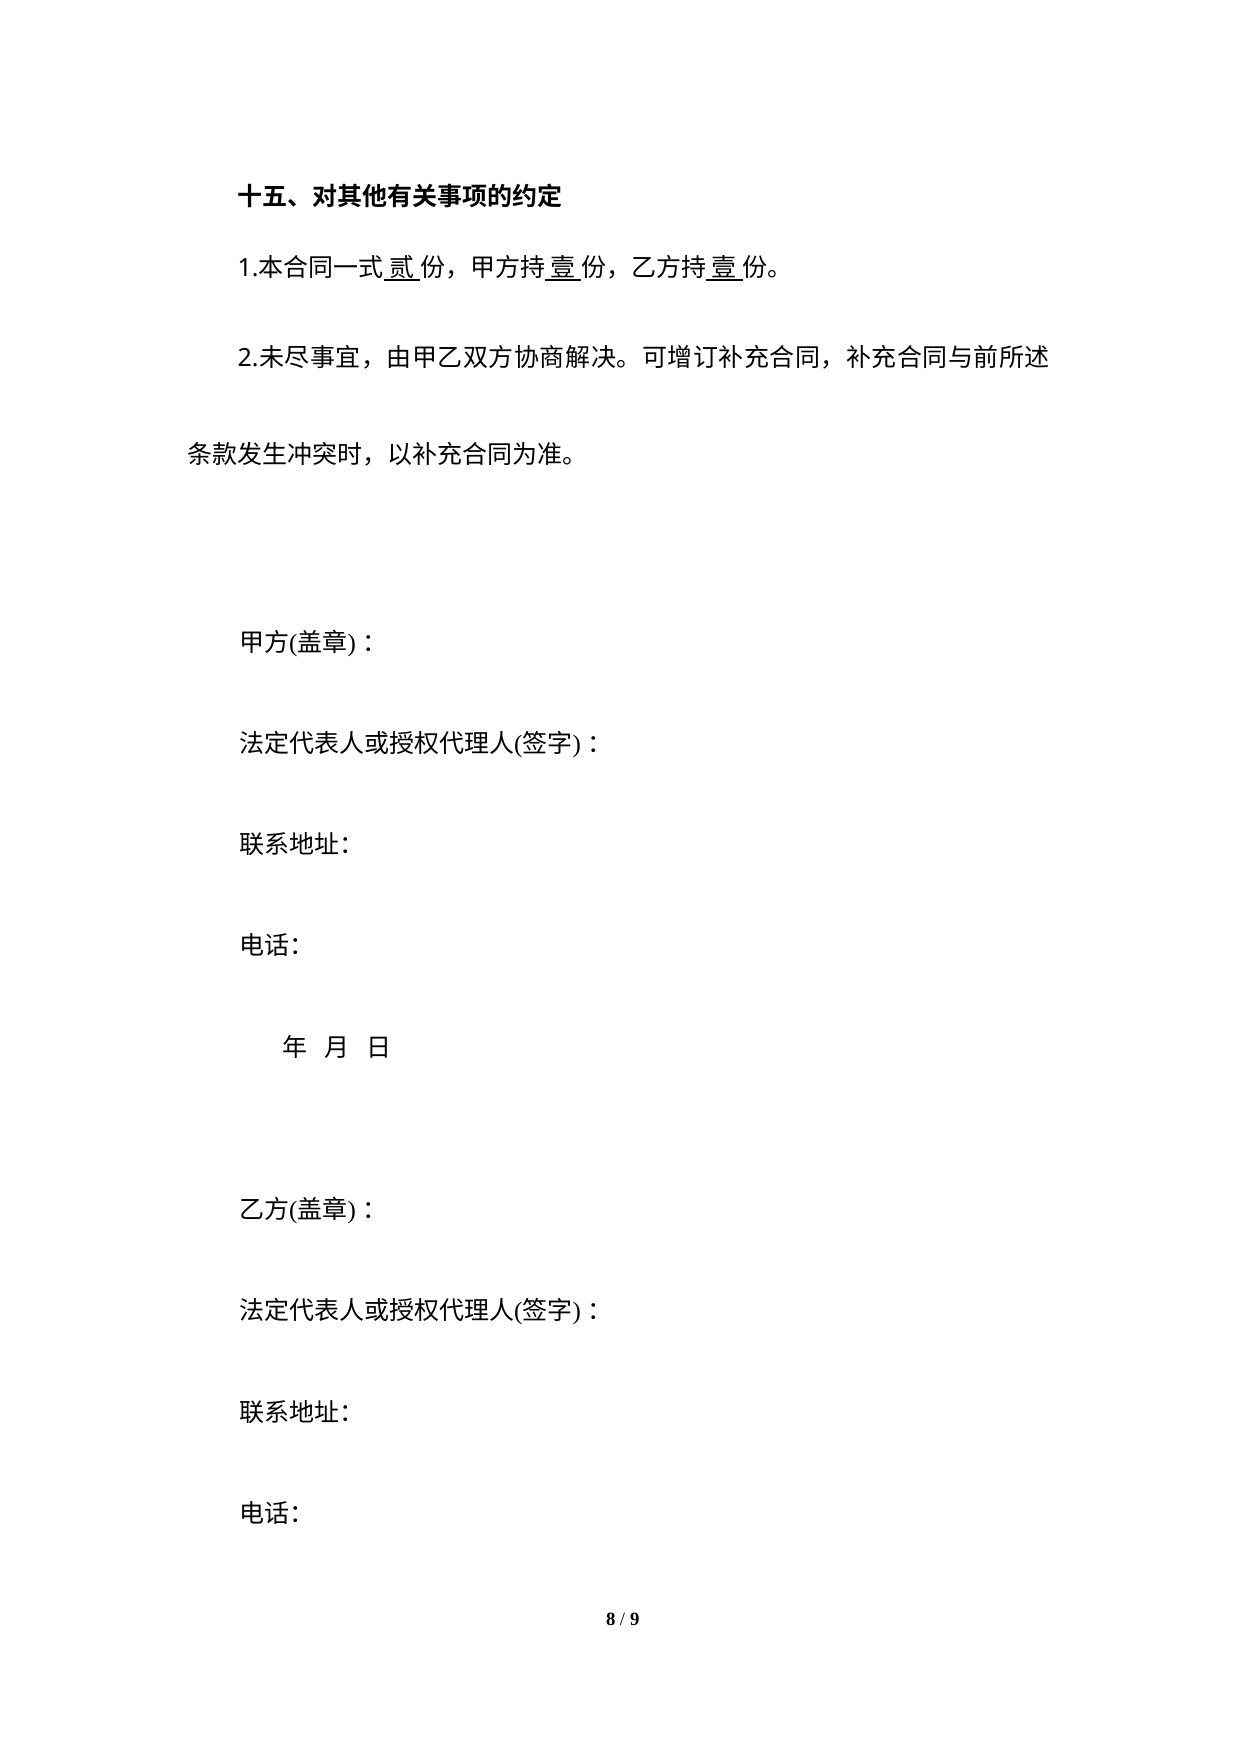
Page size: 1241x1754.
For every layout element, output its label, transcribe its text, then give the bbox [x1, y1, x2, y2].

text 联系地址： [187, 810, 1041, 875]
text 法定代表人或授权代理人(签字) ： [187, 1276, 1041, 1341]
text 2.未尽事宜，由甲乙双方协商解决。可增订补充合同，补充合同与前所述条款发生冲突时，以补充合同为准。 [187, 323, 1053, 486]
text 法定代表人或授权代理人(签字) ： [187, 709, 1041, 774]
text 甲方(盖章) ： [187, 608, 1041, 673]
text 电话： [187, 1479, 1041, 1544]
text 电话： [187, 911, 1041, 976]
text 乙方(盖章) ： [187, 1175, 1041, 1240]
text 1.本合同一式 贰 份，甲方持 壹 份，乙方持 壹 份。 [187, 233, 1053, 298]
text 年 月 日 [187, 1013, 1041, 1078]
text 十五、对其他有关事项的约定 [187, 162, 1053, 227]
text 联系地址： [187, 1378, 1041, 1443]
